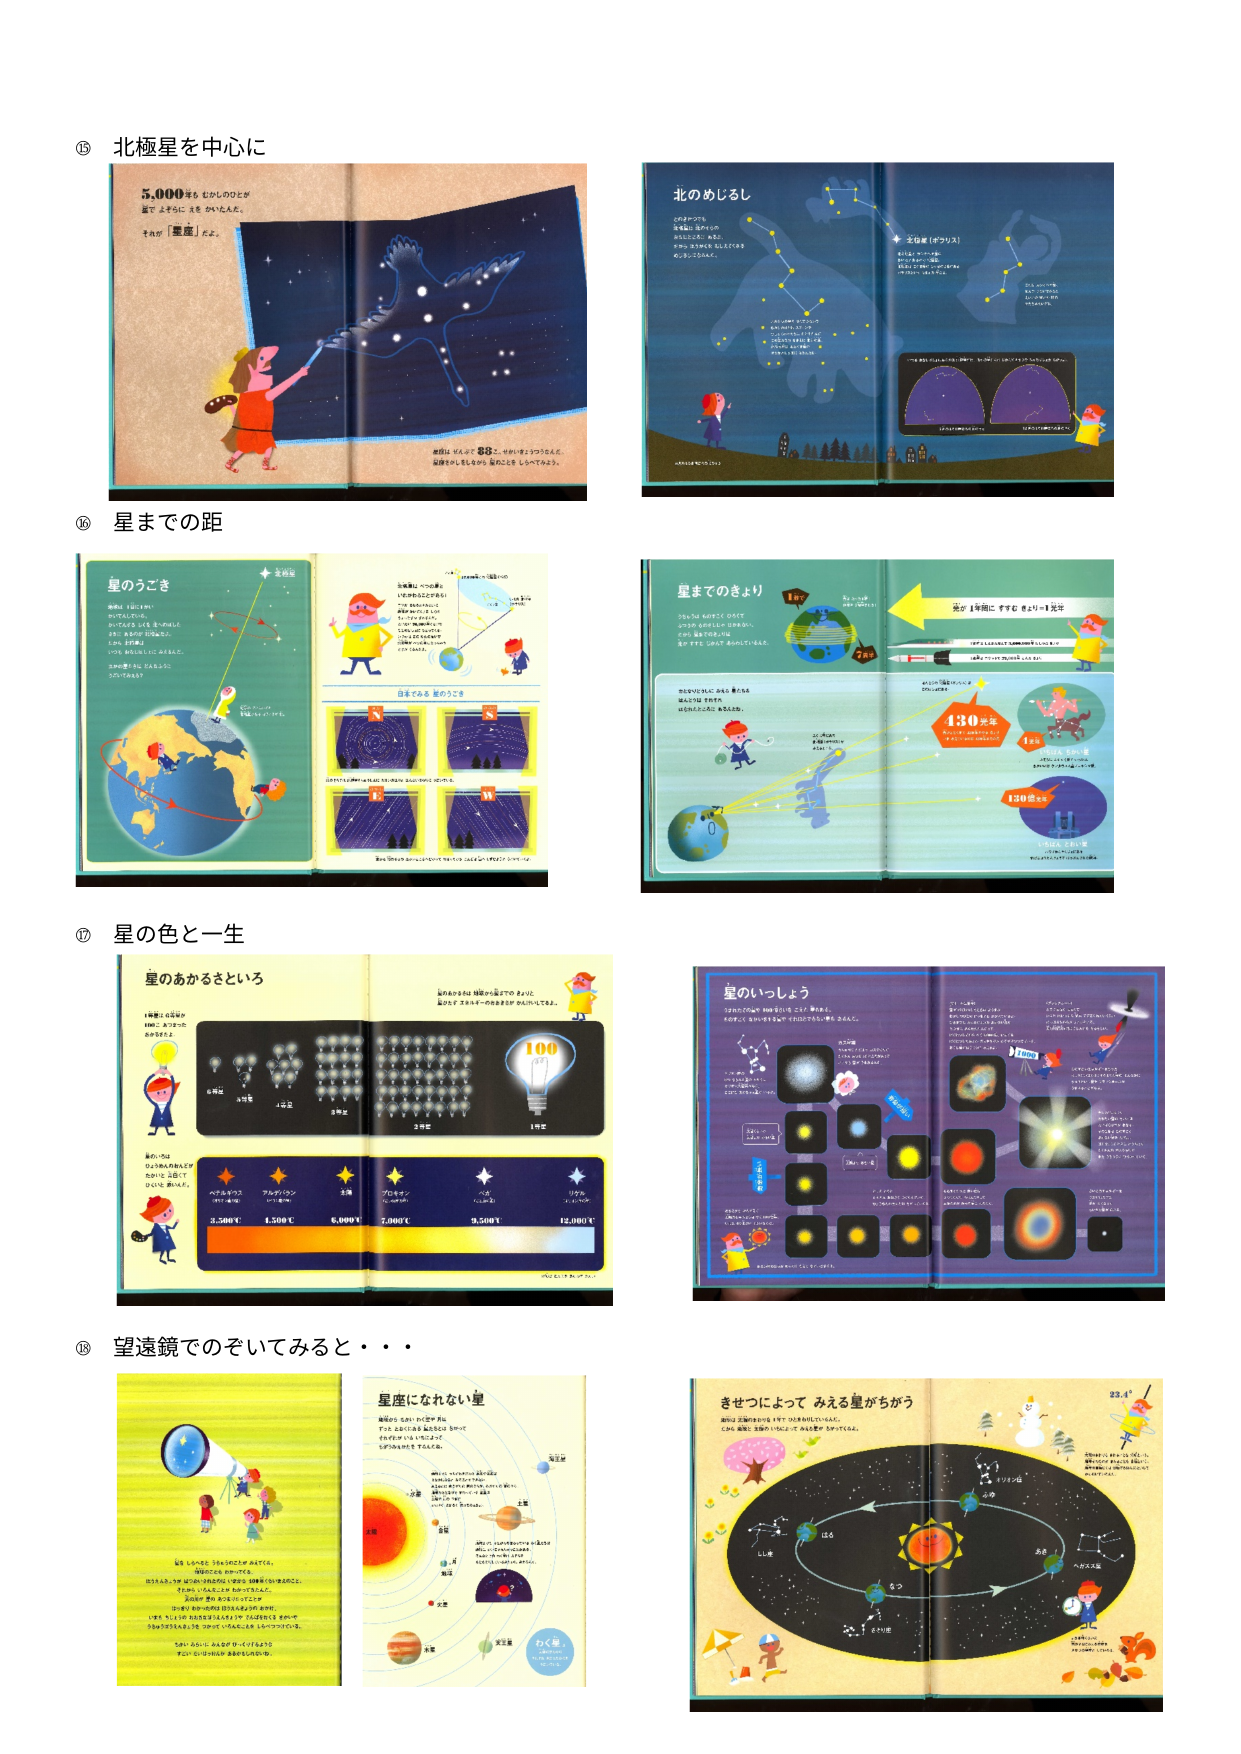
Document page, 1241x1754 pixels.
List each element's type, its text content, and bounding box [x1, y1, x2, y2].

picture [641, 560, 1114, 893]
text ⑮ 北極星を中心に [75, 127, 1165, 164]
picture [109, 164, 587, 501]
picture [362, 1376, 587, 1687]
picture [116, 1374, 342, 1686]
picture [76, 554, 548, 887]
picture [117, 955, 613, 1306]
picture [690, 1379, 1163, 1712]
text ⑯ 星までの距 [75, 502, 1165, 539]
text ⑱ 望遠鏡でのぞいてみると・・・ [75, 1327, 1165, 1364]
picture [693, 967, 1165, 1301]
picture [642, 164, 1114, 497]
text ⑰ 星の色と一生 [75, 914, 1165, 952]
